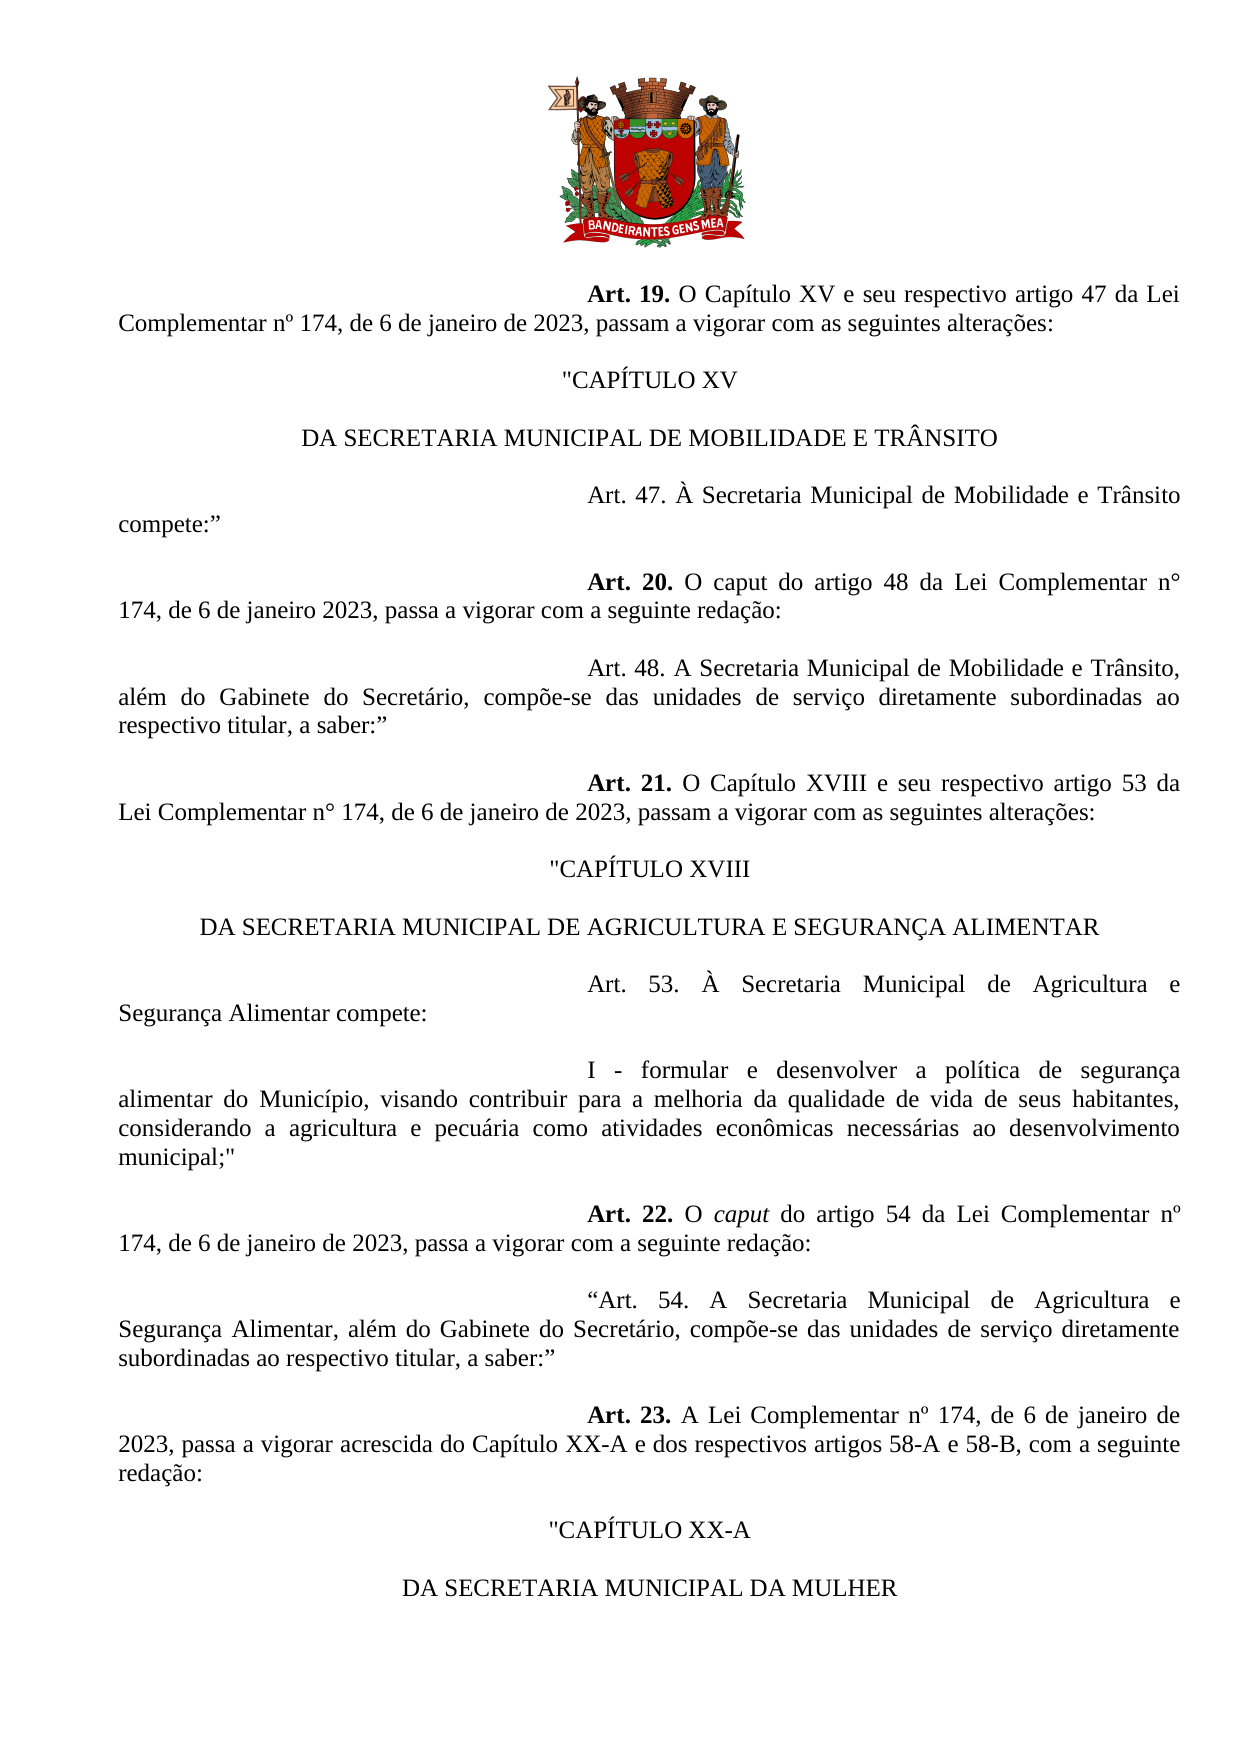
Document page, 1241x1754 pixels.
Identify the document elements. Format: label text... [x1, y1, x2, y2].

text “Art. 54. A Secretaria Municipal de Agricultura e Segurança Alimentar, além do Gabinete do Secretário, compõe-se das unidades de serviço diretamente subordinadas ao respectivo titular, a saber:” [118, 1285, 1181, 1372]
picture [546, 73, 753, 251]
text Art. 21. O Capítulo XVIII e seu respectivo artigo 53 da Lei Complementar n° 174, de 6 de janeiro de 2023, passam a vigorar com as seguintes alterações: [118, 768, 1181, 825]
text "CAPÍTULO XV [118, 365, 1181, 394]
text "CAPÍTULO XVIII [118, 854, 1181, 883]
text Art. 48. A Secretaria Municipal de Mobilidade e Trânsito, além do Gabinete do Secretário, compõe-se das unidades de serviço diretamente subordinadas ao respectivo titular, a saber:” [118, 653, 1181, 739]
text Art. 23. A Lei Complementar nº 174, de 6 de janeiro de 2023, passa a vigorar acrescida do Capítulo XX-A e dos respectivos artigos 58-A e 58-B, com a seguinte redação: [118, 1400, 1181, 1487]
text Art. 19. O Capítulo XV e seu respectivo artigo 47 da Lei Complementar nº 174, de 6 de janeiro de 2023, passam a vigorar com as seguintes alterações: [118, 279, 1181, 337]
text Art. 22. O caput do artigo 54 da Lei Complementar nº 174, de 6 de janeiro de 2023, passa a vigorar com a seguinte redação: [118, 1199, 1181, 1257]
text I - formular e desenvolver a política de segurança alimentar do Município, visando contribuir para a melhoria da qualidade de vida de seus habitantes, considerando a agricultura e pecuária como atividades econômicas necessárias ao desenvolvimento municipal;" [118, 1055, 1181, 1170]
text Art. 47. À Secretaria Municipal de Mobilidade e Trânsito compete:” [118, 480, 1181, 538]
text Art. 20. O caput do artigo 48 da Lei Complementar n° 174, de 6 de janeiro 2023, passa a vigorar com a seguinte redação: [118, 567, 1181, 624]
text Art. 53. À Secretaria Municipal de Agricultura e Segurança Alimentar compete: [118, 969, 1181, 1027]
text "CAPÍTULO XX-A [118, 1515, 1181, 1544]
text DA SECRETARIA MUNICIPAL DE MOBILIDADE E TRÂNSITO [118, 423, 1181, 452]
text DA SECRETARIA MUNICIPAL DE AGRICULTURA E SEGURANÇA ALIMENTAR [118, 912, 1181, 940]
text DA SECRETARIA MUNICIPAL DA MULHER [118, 1573, 1181, 1602]
